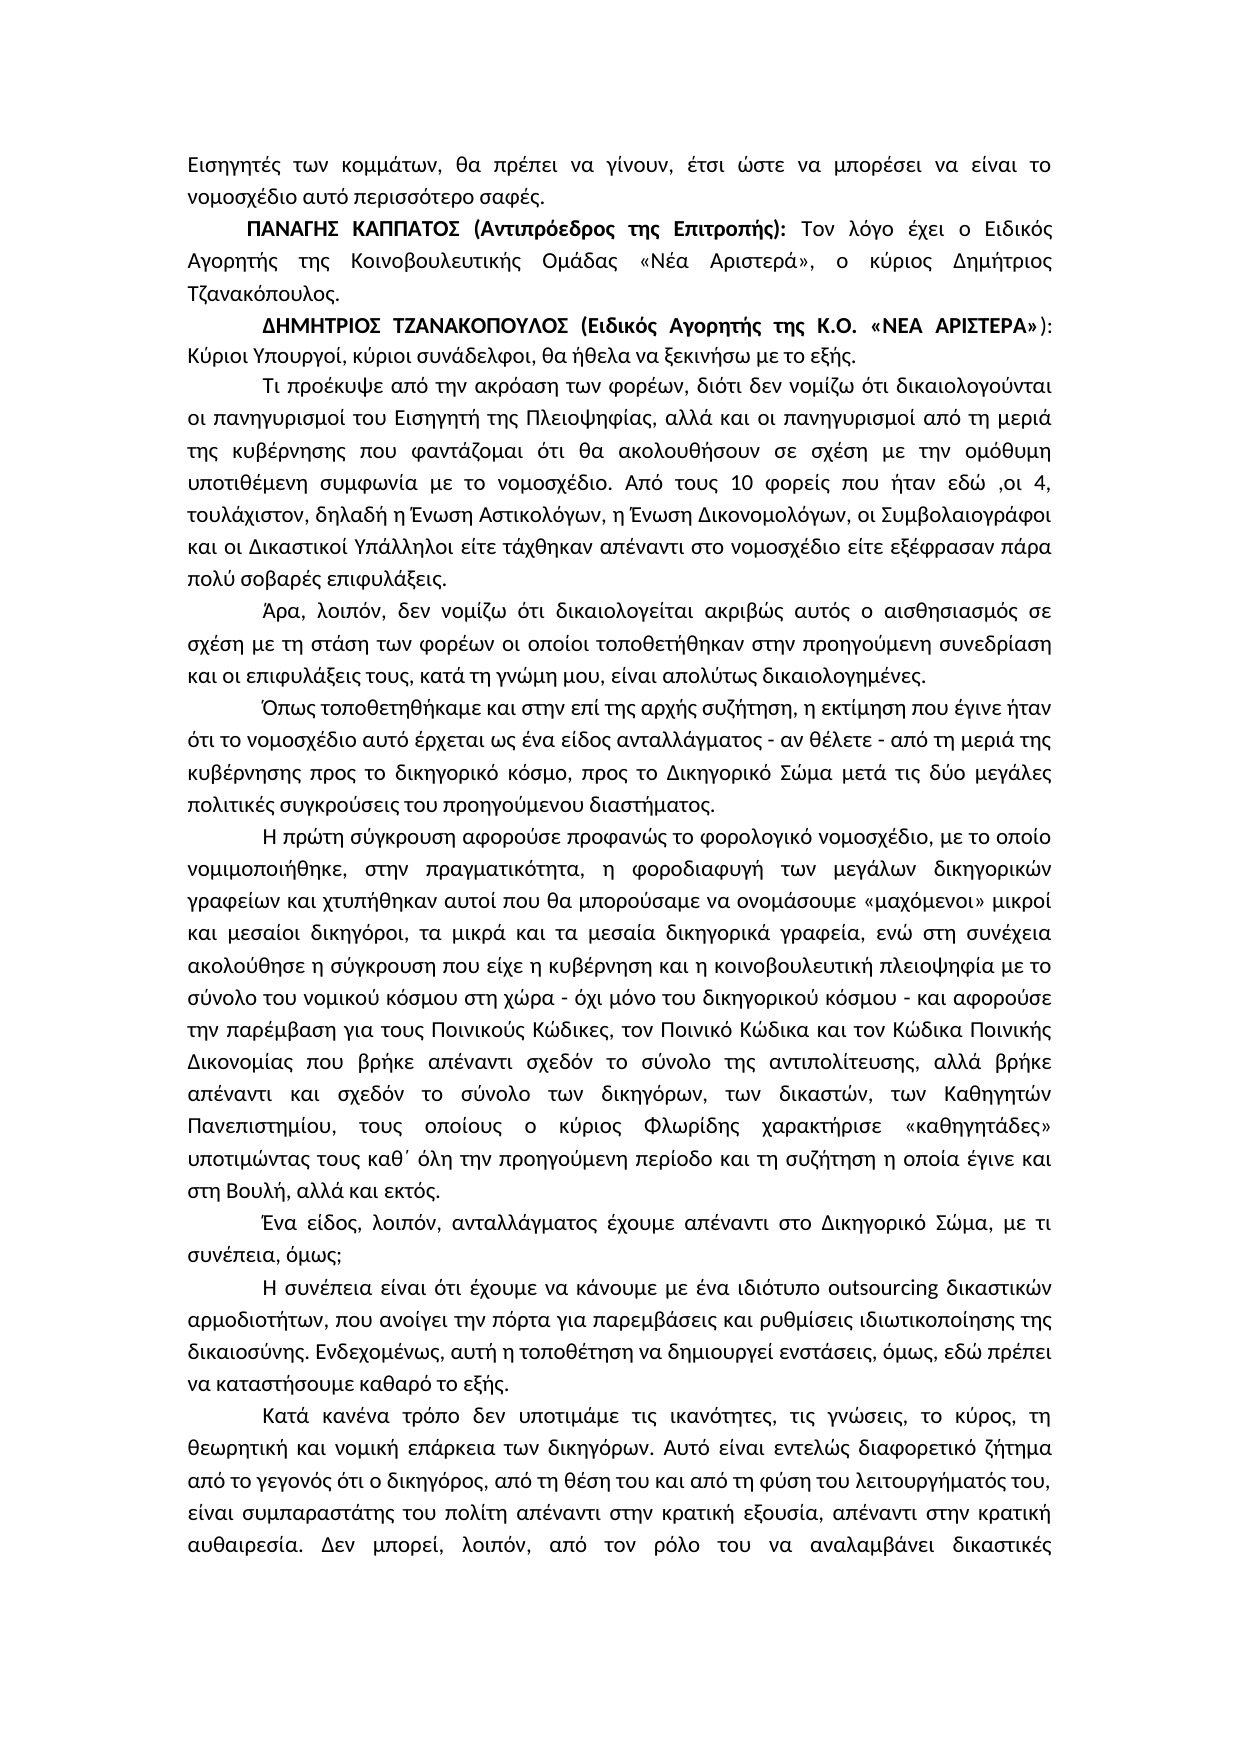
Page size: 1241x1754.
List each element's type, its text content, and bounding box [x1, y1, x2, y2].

text ΔΗΜΗΤΡΙΟΣ ΤΖΑΝΑΚΟΠΟΥΛΟΣ (Ειδικός Αγορητής της Κ.Ο. «ΝΕΑ ΑΡΙΣΤΕΡΑ»): Κύριοι Υπουργοί, κύριοι συνάδελφοι, θα ήθελα να ξεκινήσω με το εξής. [187, 311, 1053, 369]
text ΠΑΝΑΓΗΣ ΚΑΠΠΑΤΟΣ (Αντιπρόεδρος της Επιτροπής): Τον λόγο έχει ο Ειδικός Αγορητής της Κοινοβουλευτικής Ομάδας «Νέα Αριστερά», ο κύριος Δημήτριος Τζανακόπουλος. [187, 214, 1053, 307]
text Η συνέπεια είναι ότι έχουμε να κάνουμε με ένα ιδιότυπο outsourcing δικαστικών αρμοδιοτήτων, που ανοίγει την πόρτα για παρεμβάσεις και ρυθμίσεις ιδιωτικοποίησης της δικαιοσύνης. Ενδεχομένως, αυτή η τοποθέτηση να δημιουργεί ενστάσεις, όμως, εδώ πρέπει να καταστήσουμε καθαρό το εξής. [187, 1273, 1053, 1397]
text Τι προέκυψε από την ακρόαση των φορέων, διότι δεν νομίζω ότι δικαιολογούνται οι πανηγυρισμοί του Εισηγητή της Πλειοψηφίας, αλλά και οι πανηγυρισμοί από τη μεριά της κυβέρνησης που φαντάζομαι ότι θα ακολουθήσουν σε σχέση με την ομόθυμη υποτιθέμενη συμφωνία με το νομοσχέδιο. Από τους 10 φορείς που ήταν εδώ ,οι 4, τουλάχιστον, δηλαδή η Ένωση Αστικολόγων, η Ένωση Δικονομολόγων, οι Συμβολαιογράφοι και οι Δικαστικοί Υπάλληλοι είτε τάχθηκαν απέναντι στο νομοσχέδιο είτε εξέφρασαν πάρα πολύ σοβαρές επιφυλάξεις. [187, 371, 1053, 592]
text Ένα είδος, λοιπόν, ανταλλάγματος έχουμε απέναντι στο Δικηγορικό Σώμα, με τι συνέπεια, όμως; [187, 1208, 1053, 1268]
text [187, 1401, 1053, 1558]
text Όπως τοποθετηθήκαμε και στην επί της αρχής συζήτηση, η εκτίμηση που έγινε ήταν ότι το νομοσχέδιο αυτό έρχεται ως ένα είδος ανταλλάγματος - αν θέλετε - από τη μεριά της κυβέρνησης προς το δικηγορικό κόσμο, προς το Δικηγορικό Σώμα μετά τις δύο μεγάλες πολιτικές συγκρούσεις του προηγούμενου διαστήματος. [187, 693, 1053, 818]
text Η πρώτη σύγκρουση αφορούσε προφανώς το φορολογικό νομοσχέδιο, με το οποίο νομιμοποιήθηκε, στην πραγματικότητα, η φοροδιαφυγή των μεγάλων δικηγορικών γραφείων και χτυπήθηκαν αυτοί που θα μπορούσαμε να ονομάσουμε «μαχόμενοι» μικροί και μεσαίοι δικηγόροι, τα μικρά και τα μεσαία δικηγορικά γραφεία, ενώ στη συνέχεια ακολούθησε η σύγκρουση που είχε η κυβέρνηση και η κοινοβουλευτική πλειοψηφία με το σύνολο του νομικού κόσμου στη χώρα - όχι μόνο του δικηγορικού κόσμου - και αφορούσε την παρέμβαση για τους Ποινικούς Κώδικες, τον Ποινικό Κώδικα και τον Κώδικα Ποινικής Δικονομίας που βρήκε απέναντι σχεδόν το σύνολο της αντιπολίτευσης, αλλά βρήκε απέναντι και σχεδόν το σύνολο των δικηγόρων, των δικαστών, των Καθηγητών Πανεπιστημίου, τους οποίους ο κύριος Φλωρίδης χαρακτήρισε «καθηγητάδες» υποτιμώντας τους καθ΄ όλη την προηγούμενη περίοδο και τη συζήτηση η οποία έγινε και στη Βουλή, αλλά και εκτός. [187, 822, 1053, 1204]
text Άρα, λοιπόν, δεν νομίζω ότι δικαιολογείται ακριβώς αυτός ο αισθησιασμός σε σχέση με τη στάση των φορέων οι οποίοι τοποθετήθηκαν στην προηγούμενη συνεδρίαση και οι επιφυλάξεις τους, κατά τη γνώμη μου, είναι απολύτως δικαιολογημένες. [187, 597, 1053, 689]
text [187, 150, 1053, 210]
